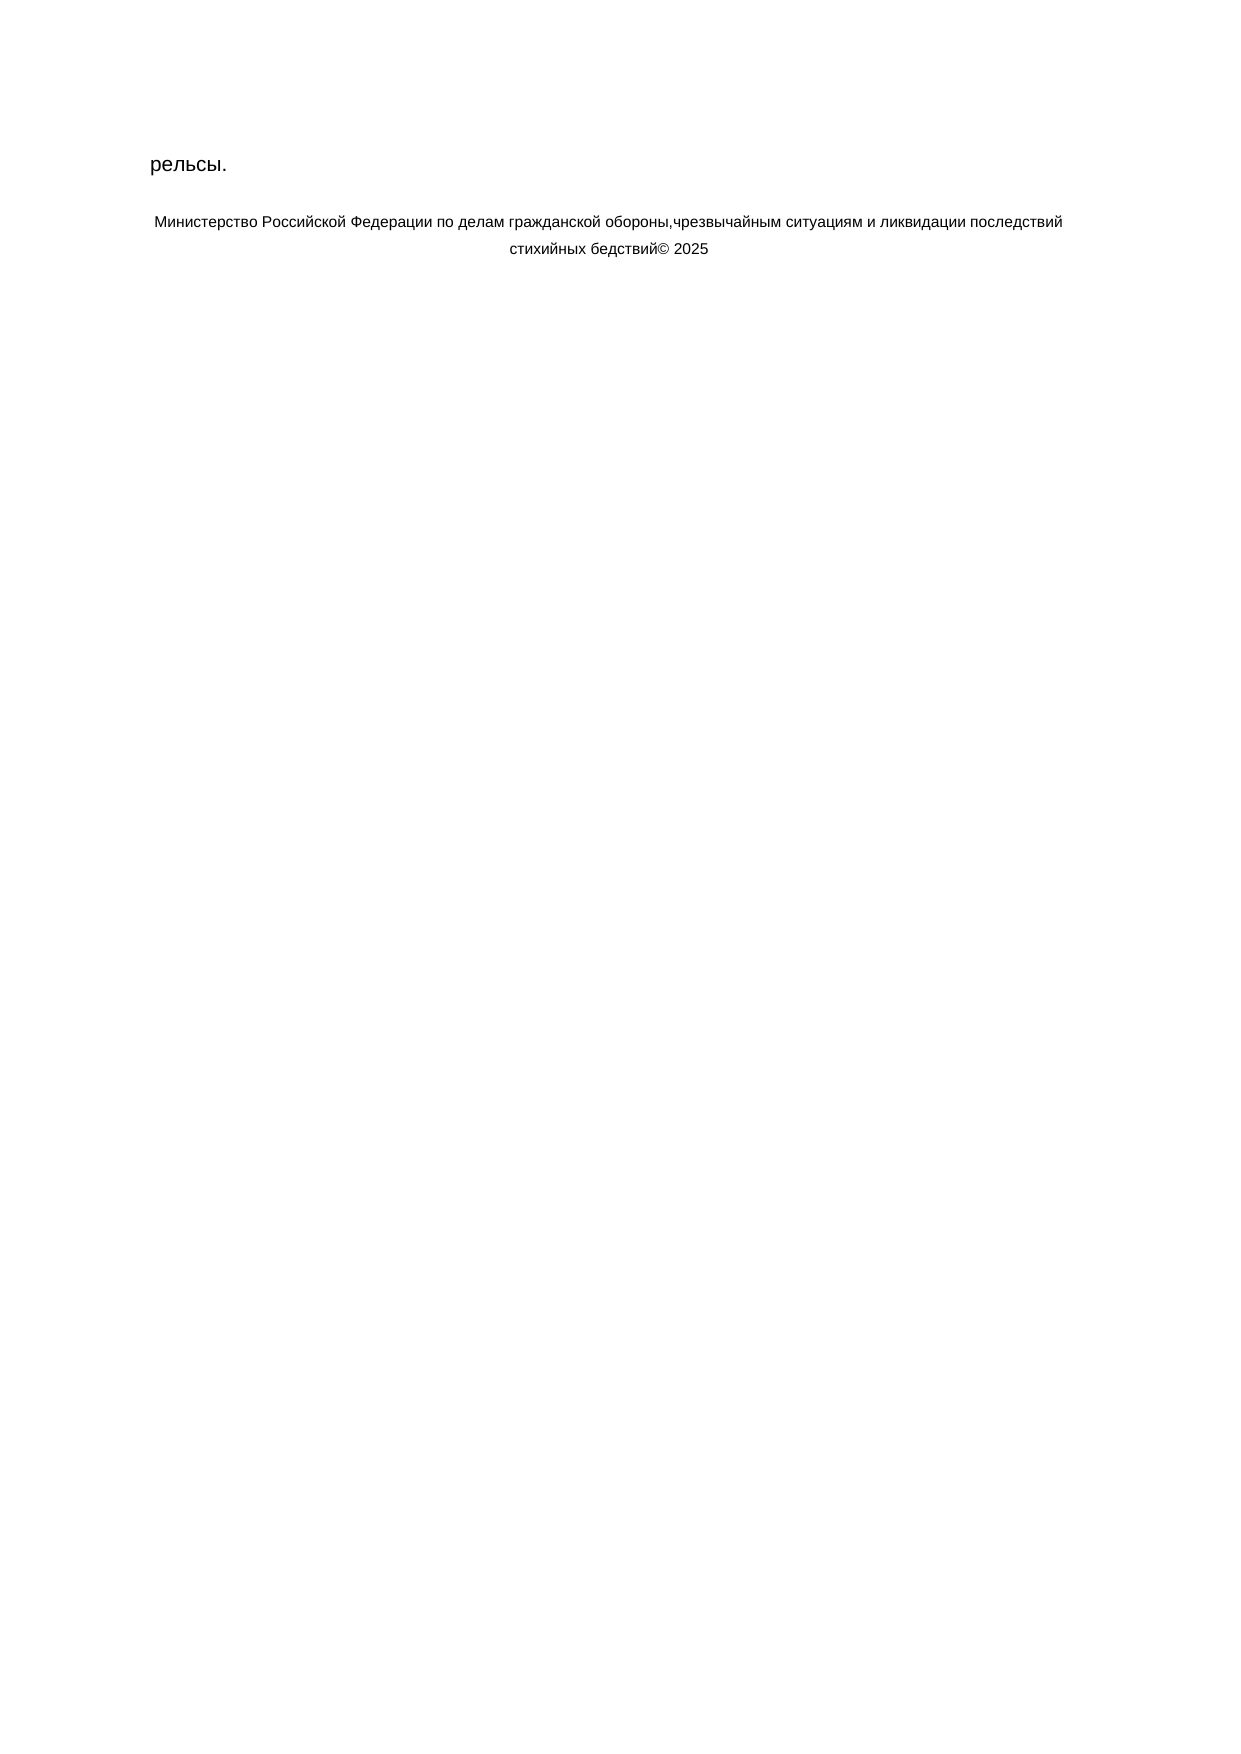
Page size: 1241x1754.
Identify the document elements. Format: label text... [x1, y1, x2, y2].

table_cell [140, 150, 1078, 212]
table_cell Министерство Российской Федерации по делам гражданской обороны,чрезвычайным ситуациям и ликвидации последствий стихийных бедствий© 2025 [140, 213, 1078, 294]
